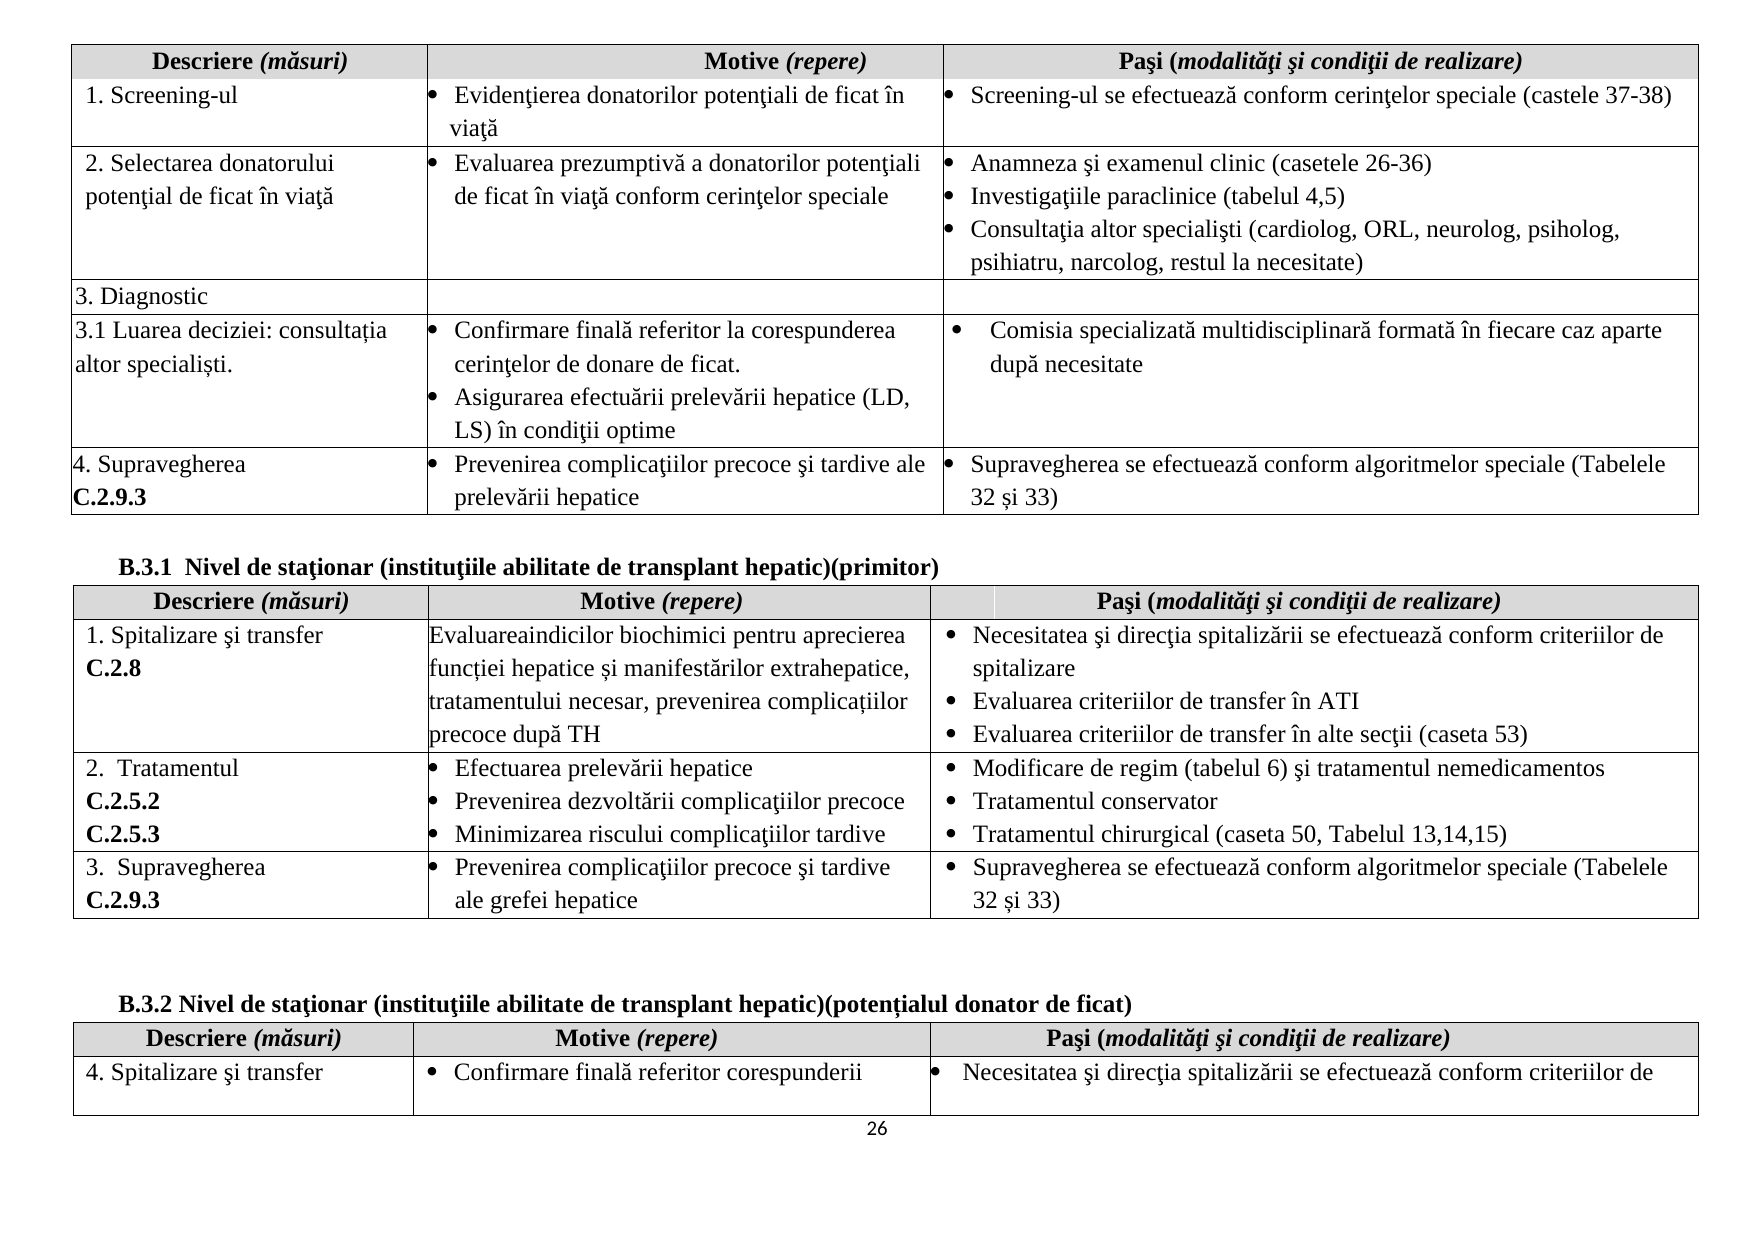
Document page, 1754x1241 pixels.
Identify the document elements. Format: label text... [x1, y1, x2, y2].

table_cell 3.1 Luarea deciziei: consultația altor specialiști. [72, 315, 427, 447]
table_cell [944, 1057, 1698, 1114]
table_cell Prevenirea complicaţiilor precoce şi tardive ale prelevării hepatice [428, 448, 943, 514]
table_cell Anamneza şi examenul clinic (casetele 26-36) Investigaţiile paraclinice (tabelul 4,5) Consultaţia altor specialişti (cardiolog, ORL, neurolog, psiholog, psihiatru, narcolog, restul la necesitate) [944, 147, 1698, 279]
table_header Motive (repere) [427, 1023, 930, 1056]
table_header [414, 1023, 427, 1056]
table_cell [931, 753, 946, 851]
table_cell 1. Spitalizare şi transfer C.2.8 [74, 620, 428, 752]
table_header Descriere (măsuri) [72, 45, 427, 79]
table_header Motive (repere) [499, 45, 943, 79]
table_header [428, 45, 499, 79]
table_cell 2. Tratamentul C.2.5.2 C.2.5.3 [74, 753, 428, 851]
table_cell Supravegherea se efectuează conform algoritmelor speciale (Tabelele 32 și 33) [946, 852, 1698, 917]
subtitle B.3.1 Nivel de staţionar (instituţiile abilitate de transplant hepatic)(primitor) [118, 552, 1636, 581]
table_cell [931, 620, 946, 752]
table_cell [414, 1057, 427, 1114]
table_cell [428, 280, 943, 314]
table_cell Prevenirea complicaţiilor precoce şi tardive ale grefei hepatice [429, 852, 930, 917]
table_cell Supravegherea se efectuează conform algoritmelor speciale (Tabelele 32 și 33) [944, 448, 1698, 514]
table_cell [931, 1057, 944, 1114]
table_cell Evidenţierea donatorilor potenţiali de ficat în viaţă [428, 79, 943, 146]
table_header Descriere (măsuri) [74, 1023, 413, 1056]
subtitle B.3.2 Nivel de staţionar (instituţiile abilitate de transplant hepatic)(potențialul donator de ficat) [118, 989, 1636, 1017]
table_header Paşi (modalităţi şi condiţii de realizare) [995, 586, 1698, 619]
table_header Paşi (modalităţi şi condiţii de realizare) [944, 45, 1698, 79]
table_header [429, 586, 452, 619]
table_header [931, 1023, 944, 1056]
table_cell [944, 280, 1698, 314]
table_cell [427, 1057, 930, 1114]
table_header Motive (repere) [452, 586, 930, 619]
table_cell [931, 852, 946, 917]
table_header Paşi (modalităţi şi condiţii de realizare) [944, 1023, 1698, 1056]
table_header Descriere (măsuri) [74, 586, 428, 619]
table_cell Evaluarea prezumptivă a donatorilor potenţiali de ficat în viaţă conform cerinţelor speciale [428, 147, 943, 279]
table_cell Efectuarea prelevării hepatice Prevenirea dezvoltării complicaţiilor precoce Minimizarea riscului complicaţiilor tardive [429, 753, 930, 851]
table_cell Modificare de regim (tabelul 6) şi tratamentul nemedicamentos Tratamentul conservator Tratamentul chirurgical (caseta 50, Tabelul 13,14,15) [946, 753, 1698, 851]
table_cell Screening-ul se efectuează conform cerinţelor speciale (castele 37-38) [944, 79, 1698, 146]
table_cell 3. Diagnostic [72, 280, 427, 314]
table_cell 3. Supravegherea C.2.9.3 [74, 852, 428, 917]
table_cell Necesitatea şi direcţia spitalizării se efectuează conform criteriilor de spitalizare Evaluarea criteriilor de transfer în ATI Evaluarea criteriilor de transfer în alte secţii (caseta 53) [946, 620, 1698, 752]
table_cell Evaluareaindicilor biochimici pentru aprecierea funcției hepatice și manifestărilor extrahepatice, tratamentului necesar, prevenirea complicațiilor precoce după TH [429, 620, 930, 752]
table_cell 2. Selectarea donatorului potenţial de ficat în viaţă [72, 147, 427, 279]
table_cell Confirmare finală referitor la corespunderea cerinţelor de donare de ficat. Asigurarea efectuării prelevării hepatice (LD, LS) în condiţii optime [428, 315, 943, 447]
table_header [931, 586, 994, 619]
table_cell Comisia specializată multidisciplinară formată în fiecare caz aparte după necesitate [944, 315, 1698, 447]
table_cell 4. Supravegherea C.2.9.3 [72, 448, 427, 514]
table_cell 1. Screening-ul [72, 79, 427, 146]
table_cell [74, 1057, 413, 1114]
